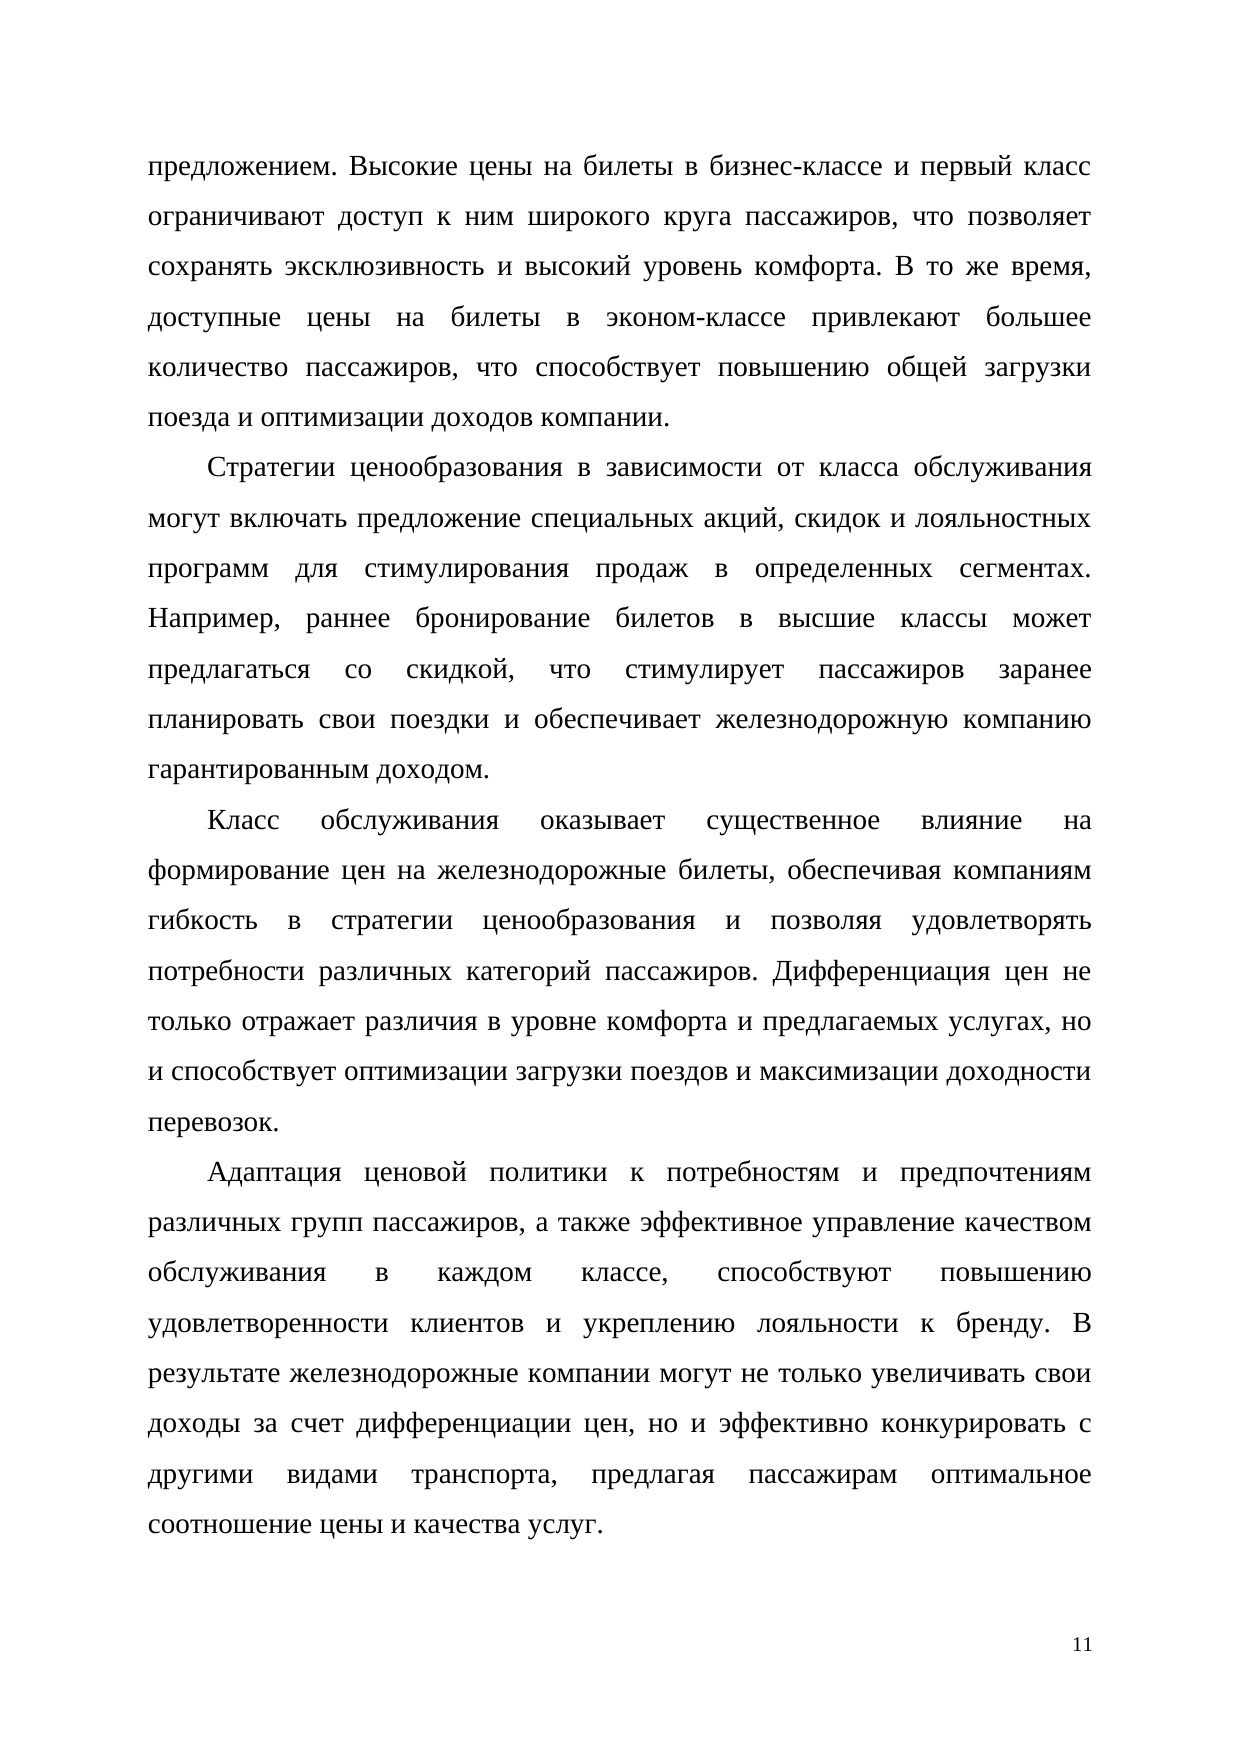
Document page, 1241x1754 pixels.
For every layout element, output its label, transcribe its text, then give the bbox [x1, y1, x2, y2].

text Адаптация ценовой политики к потребностям и предпочтениям различных групп пассажиров, а также эффективное управление качеством обслуживания в каждом классе, способствуют повышению удовлетворенности клиентов и укреплению лояльности к бренду. В результате железнодорожные компании могут не только увеличивать свои доходы за счет дифференциации цен, но и эффективно конкурировать с другими видами транспорта, предлагая пассажирам оптимальное соотношение цены и качества услуг. [148, 1154, 1092, 1540]
text Стратегии ценообразования в зависимости от класса обслуживания могут включать предложение специальных акций, скидок и лояльностных программ для стимулирования продаж в определенных сегментах. Например, раннее бронирование билетов в высшие классы может предлагаться со скидкой, что стимулирует пассажиров заранее планировать свои поездки и обеспечивает железнодорожную компанию гарантированным доходом. [148, 449, 1092, 785]
text Класс обслуживания оказывает существенное влияние на формирование цен на железнодорожные билеты, обеспечивая компаниям гибкость в стратегии ценообразования и позволяя удовлетворять потребности различных категорий пассажиров. Дифференциация цен не только отражает различия в уровне комфорта и предлагаемых услугах, но и способствует оптимизации загрузки поездов и максимизации доходности перевозок. [148, 802, 1092, 1137]
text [148, 148, 1092, 433]
